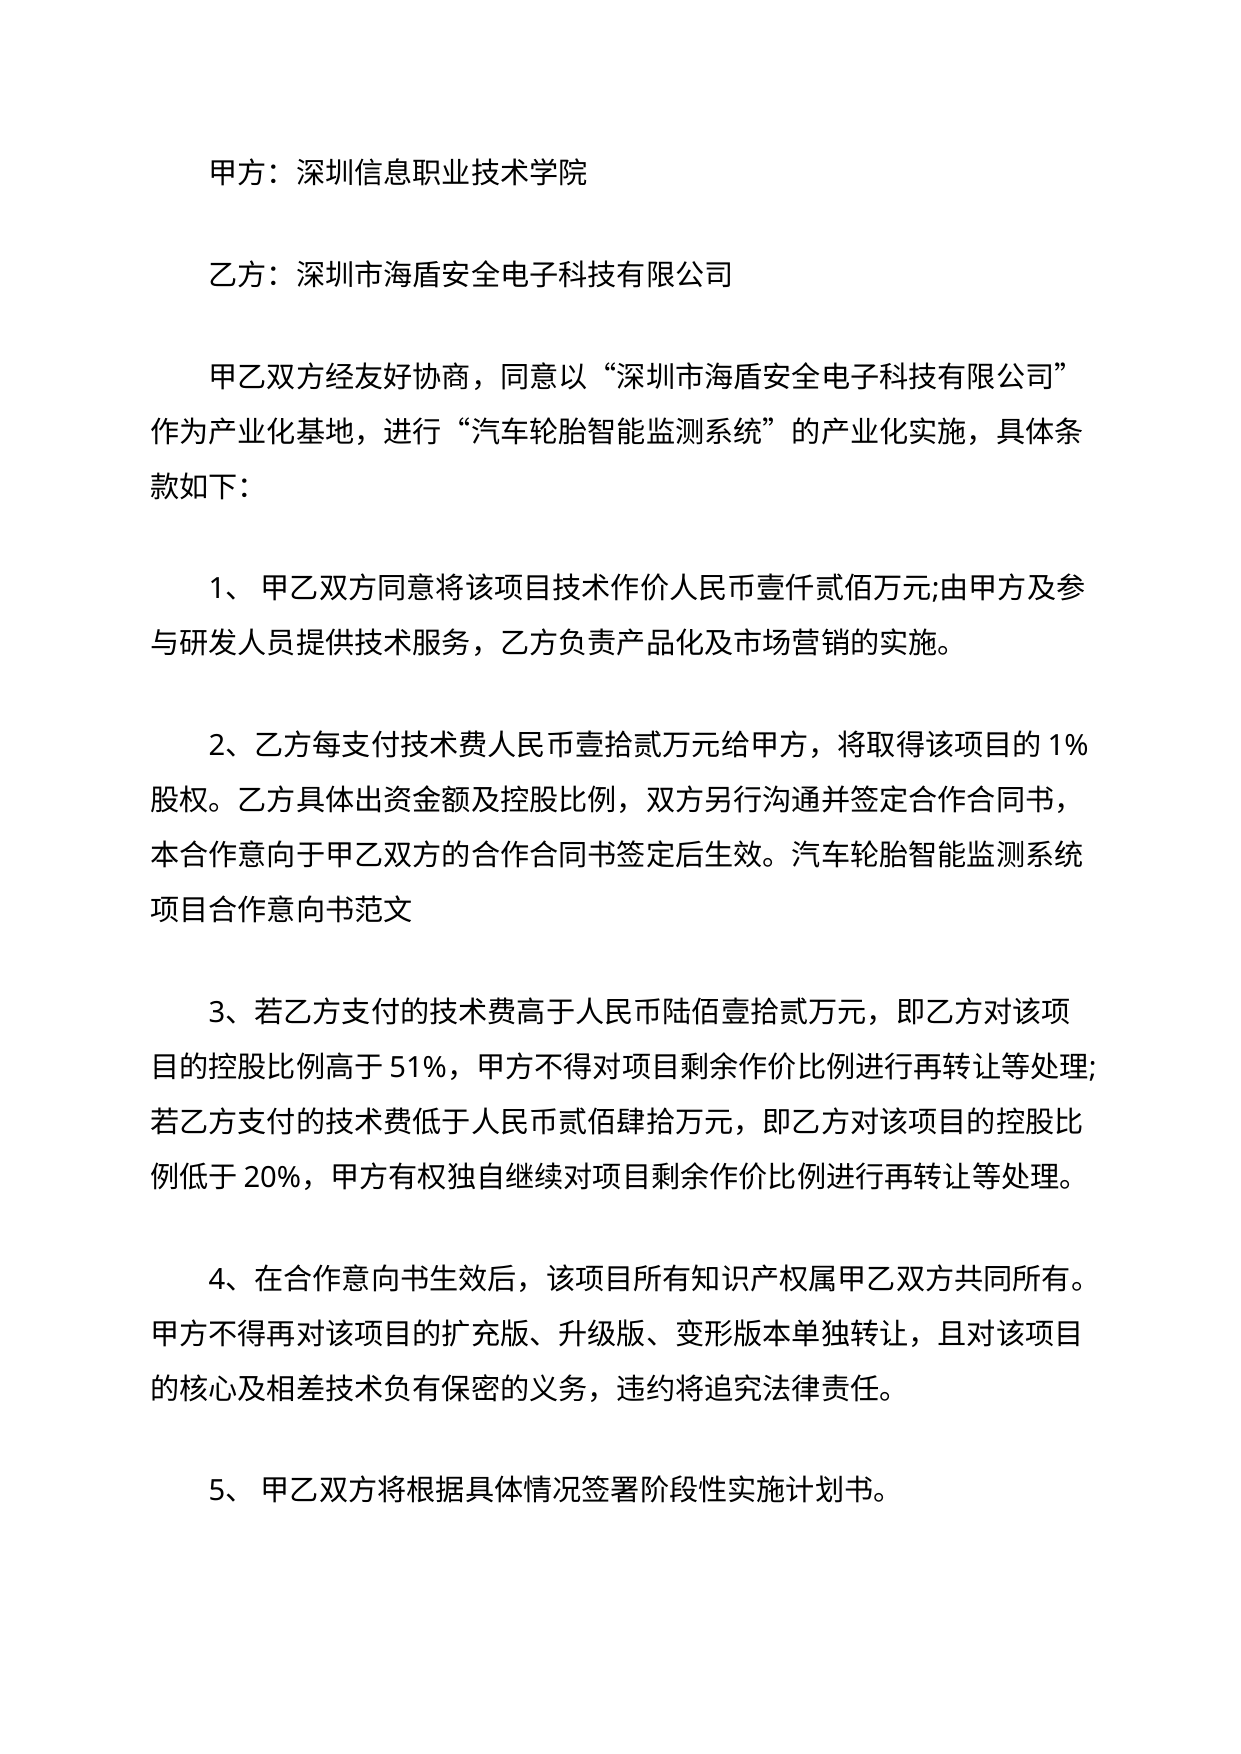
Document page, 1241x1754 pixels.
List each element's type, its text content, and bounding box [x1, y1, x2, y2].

text 4、在合作意向书生效后，该项目所有知识产权属甲乙双方共同所有。甲方不得再对该项目的扩充版、升级版、变形版本单独转让，且对该项目的核心及相差技术负有保密的义务，违约将追究法律责任。 [150, 1255, 1090, 1407]
text 甲方：深圳信息职业技术学院 [150, 150, 1090, 192]
text 乙方：深圳市海盾安全电子科技有限公司 [150, 252, 1090, 294]
text 1、 甲乙双方同意将该项目技术作价人民币壹仟贰佰万元;由甲方及参与研发人员提供技术服务，乙方负责产品化及市场营销的实施。 [150, 565, 1090, 662]
text 甲乙双方经友好协商，同意以“深圳市海盾安全电子科技有限公司”作为产业化基地，进行“汽车轮胎智能监测系统”的产业化实施，具体条款如下： [150, 353, 1090, 506]
text 5、 甲乙双方将根据具体情况签署阶段性实施计划书。 [150, 1467, 1090, 1509]
text 2、乙方每支付技术费人民币壹拾贰万元给甲方，将取得该项目的1%股权。乙方具体出资金额及控股比例，双方另行沟通并签定合作合同书，本合作意向于甲乙双方的合作合同书签定后生效。汽车轮胎智能监测系统项目合作意向书范文 [150, 722, 1090, 929]
text 3、若乙方支付的技术费高于人民币陆佰壹拾贰万元，即乙方对该项目的控股比例高于51%，甲方不得对项目剩余作价比例进行再转让等处理;若乙方支付的技术费低于人民币贰佰肆拾万元，即乙方对该项目的控股比例低于20%，甲方有权独自继续对项目剩余作价比例进行再转让等处理。 [150, 988, 1090, 1196]
